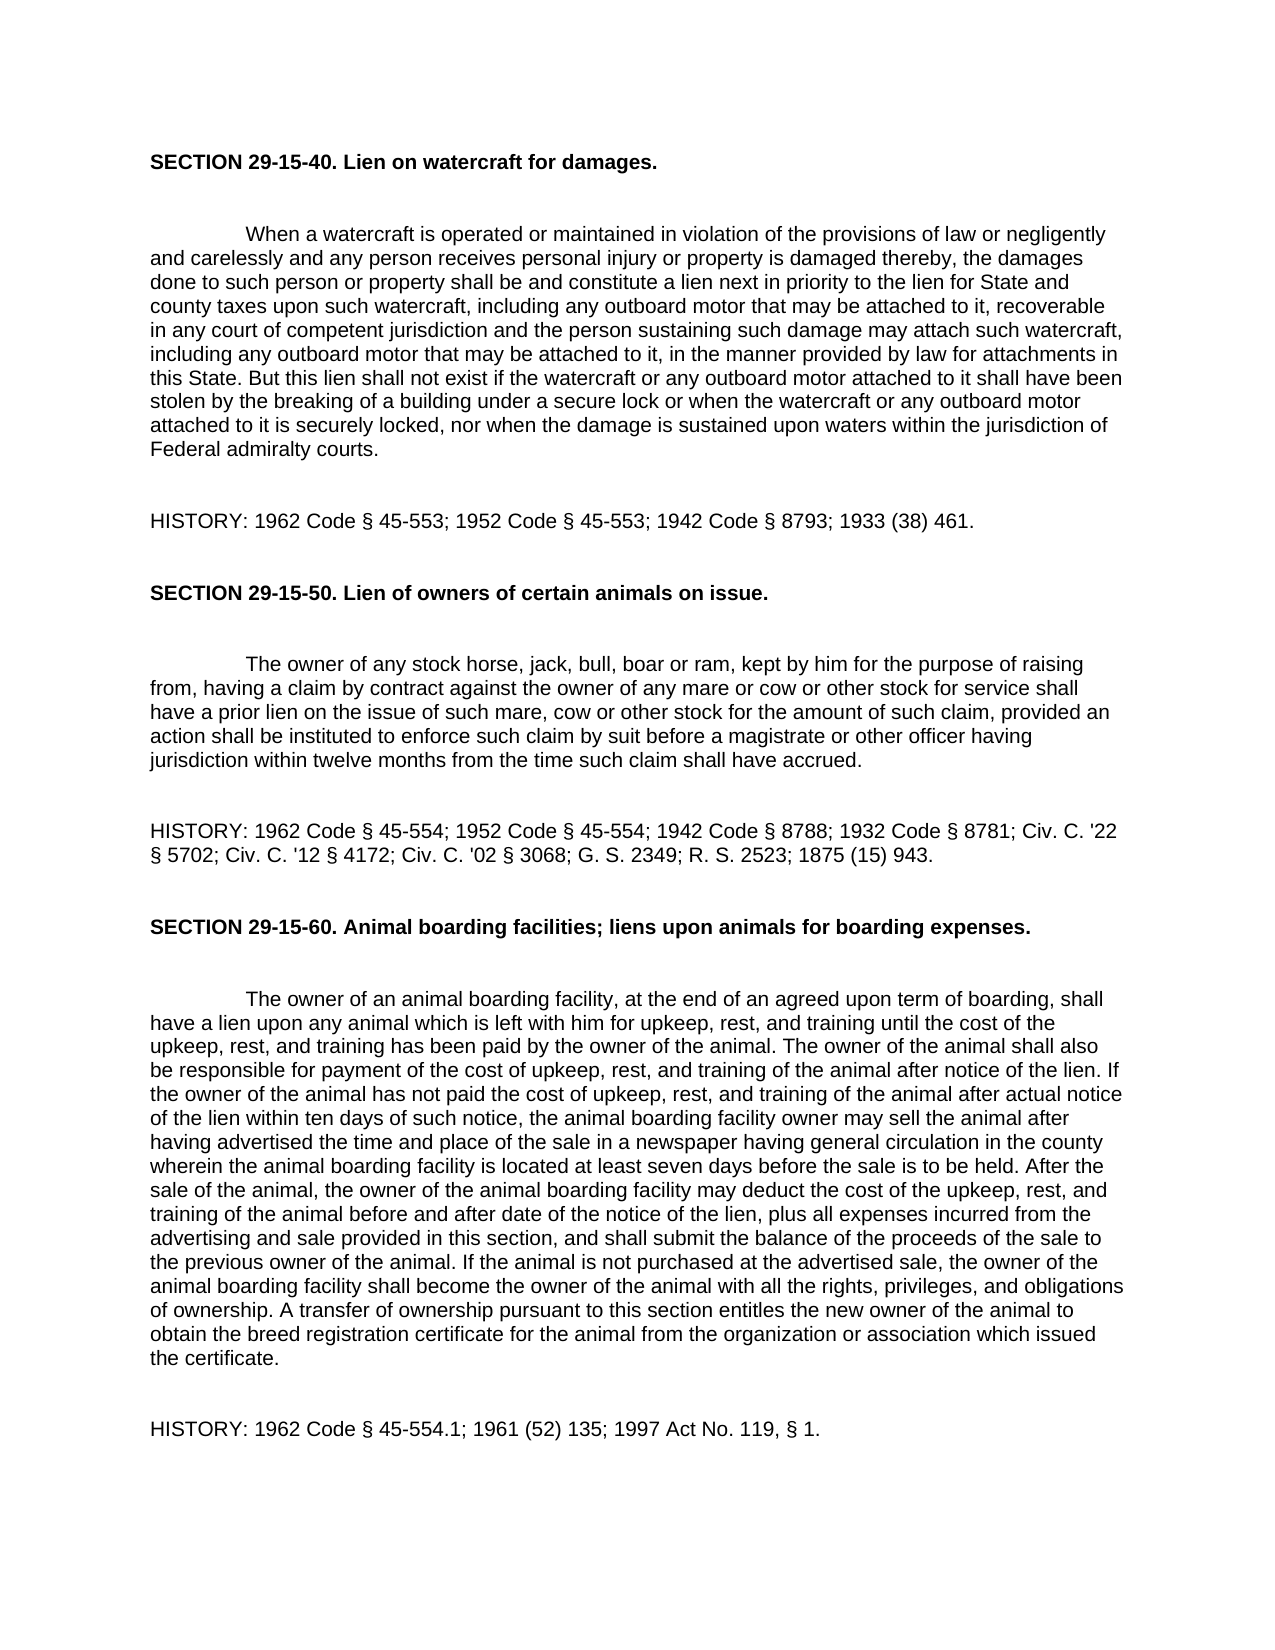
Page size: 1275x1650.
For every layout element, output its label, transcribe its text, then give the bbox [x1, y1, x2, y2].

text The owner of an animal boarding facility, at the end of an agreed upon term of boarding, shall have a lien upon any animal which is left with him for upkeep, rest, and training until the cost of the upkeep, rest, and training has been paid by the owner of the animal. The owner of the animal shall also be responsible for payment of the cost of upkeep, rest, and training of the animal after notice of the lien. If the owner of the animal has not paid the cost of upkeep, rest, and training of the animal after actual notice of the lien within ten days of such notice, the animal boarding facility owner may sell the animal after having advertised the time and place of the sale in a newspaper having general circulation in the county wherein the animal boarding facility is located at least seven days before the sale is to be held. After the sale of the animal, the owner of the animal boarding facility may deduct the cost of the upkeep, rest, and training of the animal before and after date of the notice of the lien, plus all expenses incurred from the advertising and sale provided in this section, and shall submit the balance of the proceeds of the sale to the previous owner of the animal. If the animal is not purchased at the advertised sale, the owner of the animal boarding facility shall become the owner of the animal with all the rights, privileges, and obligations of ownership. A transfer of ownership pursuant to this section entitles the new owner of the animal to obtain the breed registration certificate for the animal from the organization or association which issued the certificate. [150, 986, 1125, 1393]
text HISTORY: 1962 Code § 45-554; 1952 Code § 45-554; 1942 Code § 8788; 1932 Code § 8781; Civ. C. '22 § 5702; Civ. C. '12 § 4172; Civ. C. '02 § 3068; G. S. 2349; R. S. 2523; 1875 (15) 943. [150, 819, 1125, 891]
text SECTION 29-15-50. Lien of owners of certain animals on issue. [150, 580, 1125, 628]
text HISTORY: 1962 Code § 45-553; 1952 Code § 45-553; 1942 Code § 8793; 1933 (38) 461. [150, 509, 1125, 556]
text When a watercraft is operated or maintained in violation of the provisions of law or negligently and carelessly and any person receives personal injury or property is damaged thereby, the damages done to such person or property shall be and constitute a lien next in priority to the lien for State and county taxes upon such watercraft, including any outboard motor that may be attached to it, recoverable in any court of competent jurisdiction and the person sustaining such damage may attach such watercraft, including any outboard motor that may be attached to it, in the manner provided by law for attachments in this State. But this lien shall not exist if the watercraft or any outboard motor attached to it shall have been stolen by the breaking of a building under a secure lock or when the watercraft or any outboard motor attached to it is securely locked, nor when the damage is sustained upon waters within the jurisdiction of Federal admiralty courts. [150, 222, 1125, 485]
text HISTORY: 1962 Code § 45-554.1; 1961 (52) 135; 1997 Act No. 119, § 1. [150, 1417, 1125, 1465]
text The owner of any stock horse, jack, bull, boar or ram, kept by him for the purpose of raising from, having a claim by contract against the owner of any mare or cow or other stock for service shall have a prior lien on the issue of such mare, cow or other stock for the amount of such claim, provided an action shall be instituted to enforce such claim by suit before a magistrate or other officer having jurisdiction within twelve months from the time such claim shall have accrued. [150, 652, 1125, 795]
text SECTION 29-15-40. Lien on watercraft for damages. [150, 150, 1125, 198]
text SECTION 29-15-60. Animal boarding facilities; liens upon animals for boarding expenses. [150, 915, 1125, 962]
